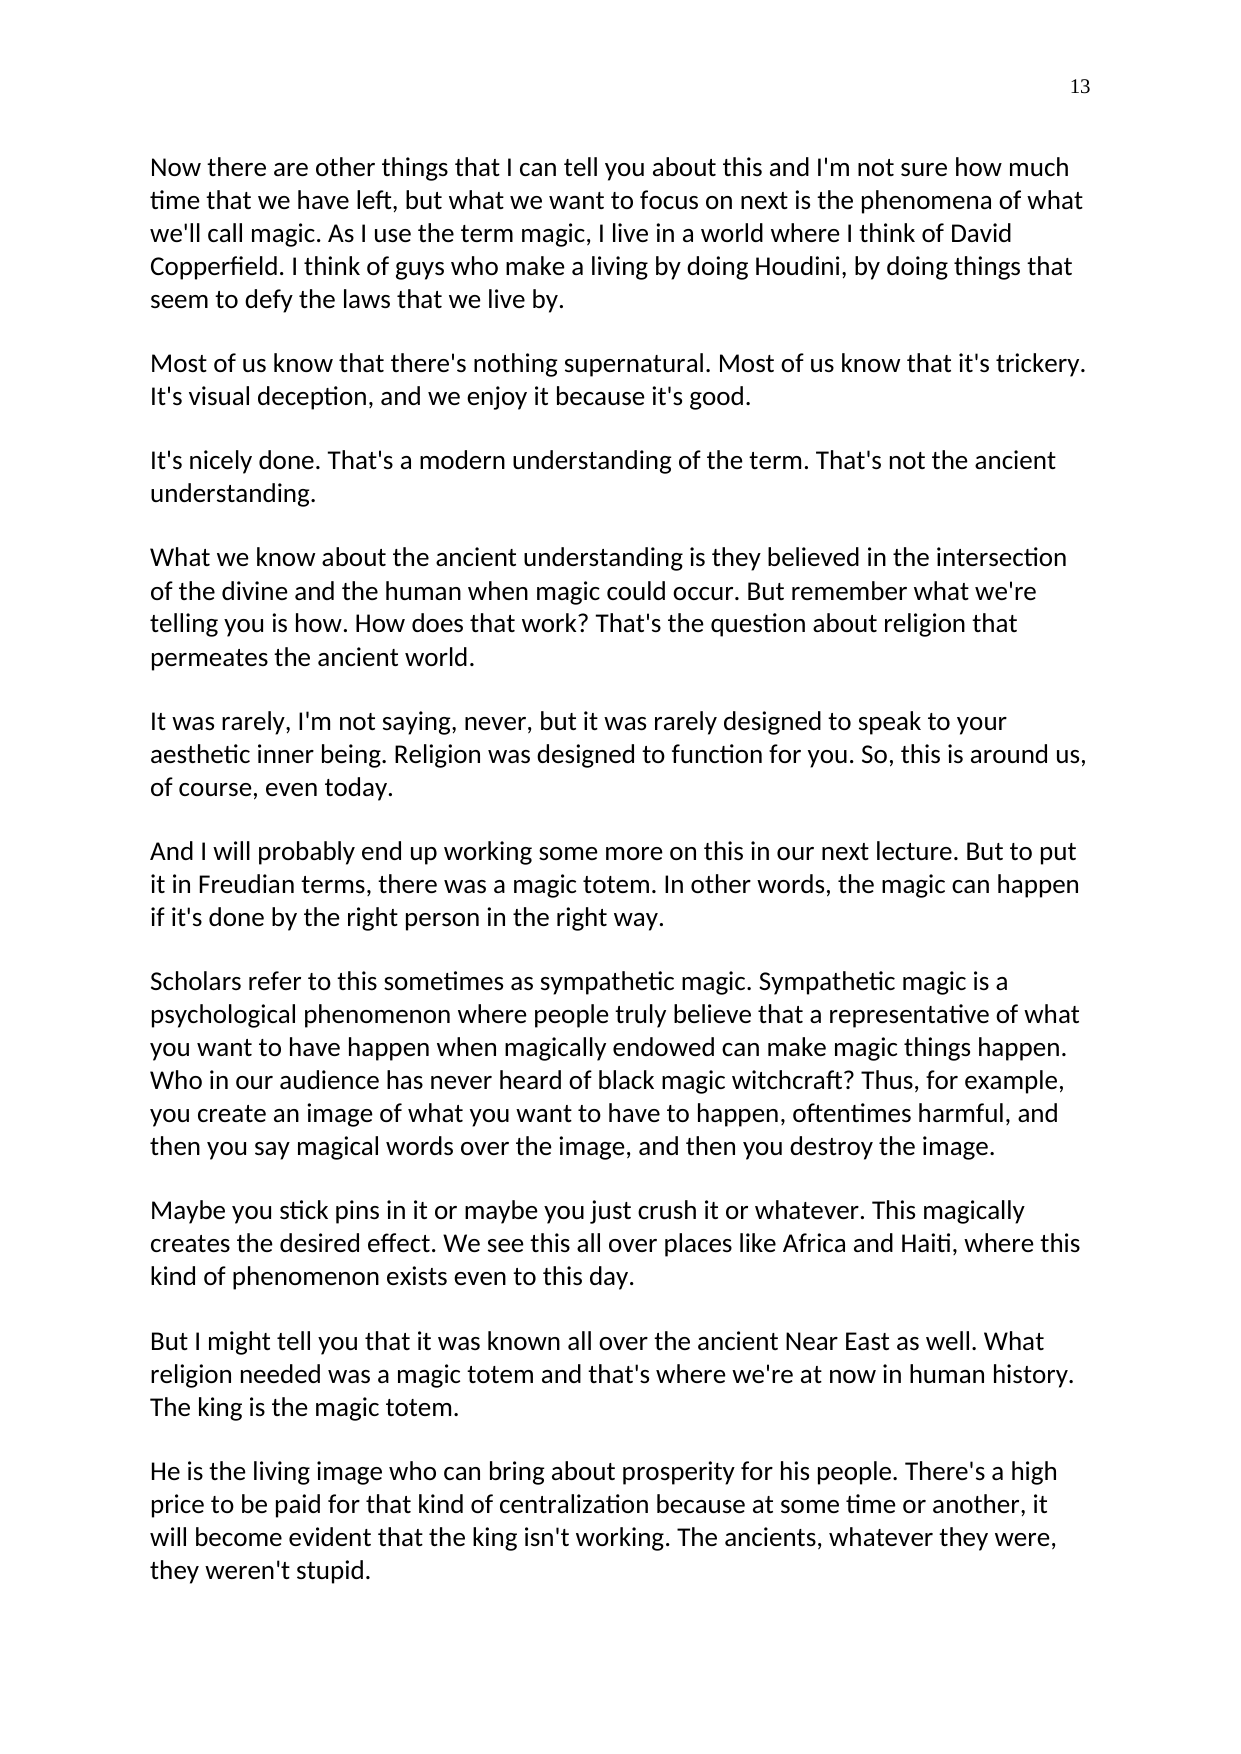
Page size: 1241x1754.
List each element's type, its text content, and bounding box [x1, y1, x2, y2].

text It's nicely done. That's a modern understanding of the term. That's not the ancient understanding. [150, 443, 1090, 509]
text Maybe you stick pins in it or maybe you just crush it or whatever. This magically creates the desired effect. We see this all over places like Africa and Haiti, where this kind of phenomenon exists even to this day. [150, 1193, 1090, 1293]
text And I will probably end up working some more on this in our next lecture. But to put it in Freudian terms, there was a magic totem. In other words, the magic can happen if it's done by the right person in the right way. [150, 834, 1090, 933]
text But I might tell you that it was known all over the ancient Near East as well. What religion needed was a magic totem and that's where we're at now in human history. The king is the magic totem. [150, 1324, 1090, 1423]
text It was rarely, I'm not saying, never, but it was rarely designed to speak to your aesthetic inner being. Religion was designed to function for you. So, this is around us, of course, even today. [150, 704, 1090, 803]
text He is the living image who can bring about prosperity for his people. There's a high price to be paid for that kind of centralization because at some time or another, it will become evident that the king isn't working. The ancients, whatever they were, they weren't stupid. [150, 1454, 1090, 1586]
text Most of us know that there's nothing supernatural. Most of us know that it's trickery. It's visual deception, and we enjoy it because it's good. [150, 346, 1090, 412]
text Now there are other things that I can tell you about this and I'm not sure how much time that we have left, but what we want to focus on next is the phenomena of what we'll call magic. As I use the term magic, I live in a world where I think of David Copperfield. I think of guys who make a living by doing Houdini, by doing things that seem to defy the laws that we live by. [150, 150, 1090, 315]
text Scholars refer to this sometimes as sympathetic magic. Sympathetic magic is a psychological phenomenon where people truly believe that a representative of what you want to have happen when magically endowed can make magic things happen. Who in our audience has never heard of black magic witchcraft? Thus, for example, you create an image of what you want to have to happen, oftentimes harmful, and then you say magical words over the image, and then you destroy the image. [150, 964, 1090, 1162]
text What we know about the ancient understanding is they believed in the intersection of the divine and the human when magic could occur. But remember what we're telling you is how. How does that work? That's the question about religion that permeates the ancient world. [150, 541, 1090, 673]
